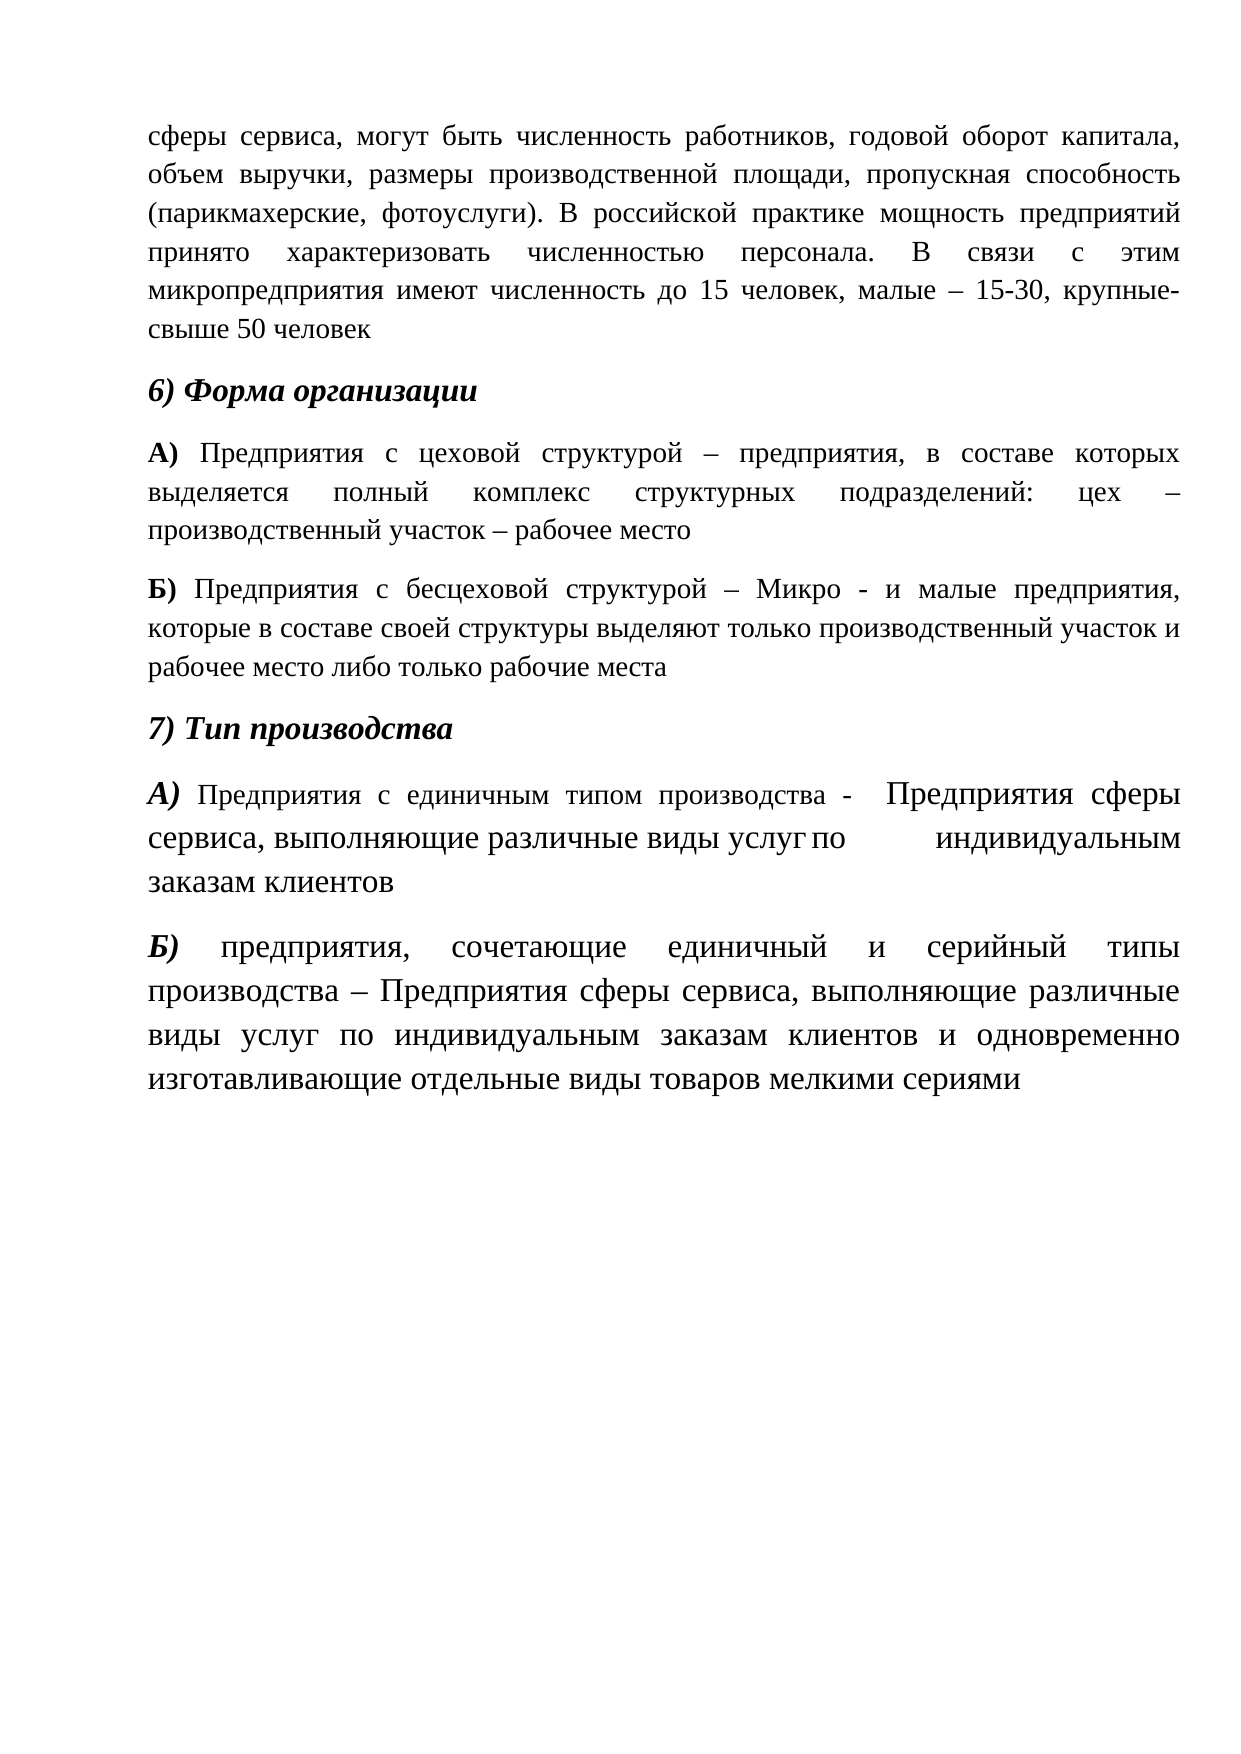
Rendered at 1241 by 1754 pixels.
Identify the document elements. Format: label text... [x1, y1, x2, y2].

text 7) Тип производства [148, 708, 1181, 746]
text 6) Форма организации [148, 370, 1181, 408]
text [148, 118, 1181, 344]
text А) Предприятия с единичным типом производства - Предприятия сферы сервиса, выполняющие различные виды услуг по индивидуальным заказам клиентов [148, 773, 1181, 899]
text Б) Предприятия с бесцеховой структурой – Микро - и малые предприятия, которые в составе своей структуры выделяют только производственный участок и рабочее место либо только рабочие места [148, 572, 1181, 682]
text А) Предприятия с цеховой структурой – предприятия, в составе которых выделяется полный комплекс структурных подразделений: цех – производственный участок – рабочее место [148, 435, 1181, 546]
text Б) предприятия, сочетающие единичный и серийный типы производства – Предприятия сферы сервиса, выполняющие различные виды услуг по индивидуальным заказам клиентов и одновременно изготавливающие отдельные виды товаров мелкими сериями [148, 926, 1181, 1096]
